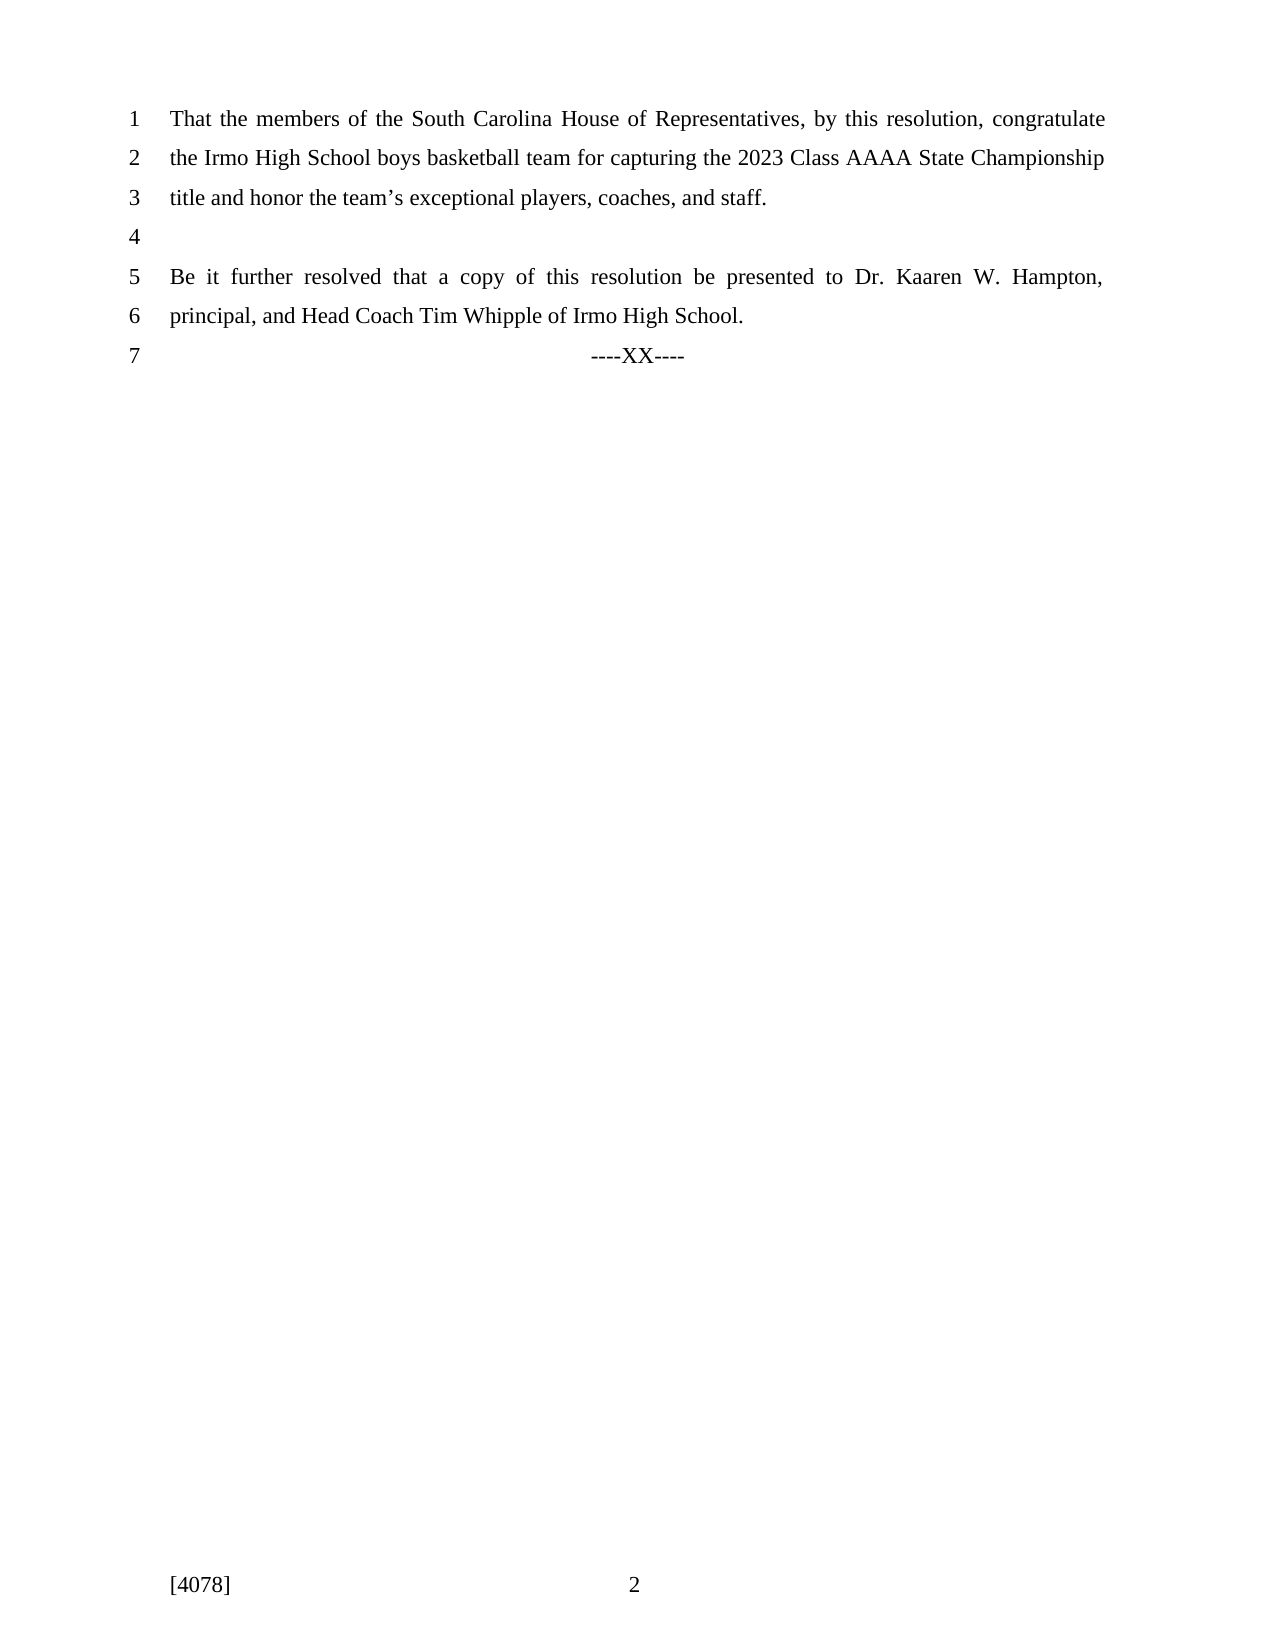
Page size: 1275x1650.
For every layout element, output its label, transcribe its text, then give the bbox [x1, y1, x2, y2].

text Be it further resolved that a copy of this resolution be presented to Dr. Kaaren W. Hampton, principal, and Head Coach Tim Whipple of Irmo High School. [169, 263, 1106, 329]
text ----XX---- [169, 342, 1106, 368]
text That the members of the South Carolina , by this resolution, congratulate the Irmo High School boys basketball team for capturing the 2023 Class AAAA State Championship title and honor the team’s exceptional players, coaches, and staff. [169, 105, 1106, 210]
